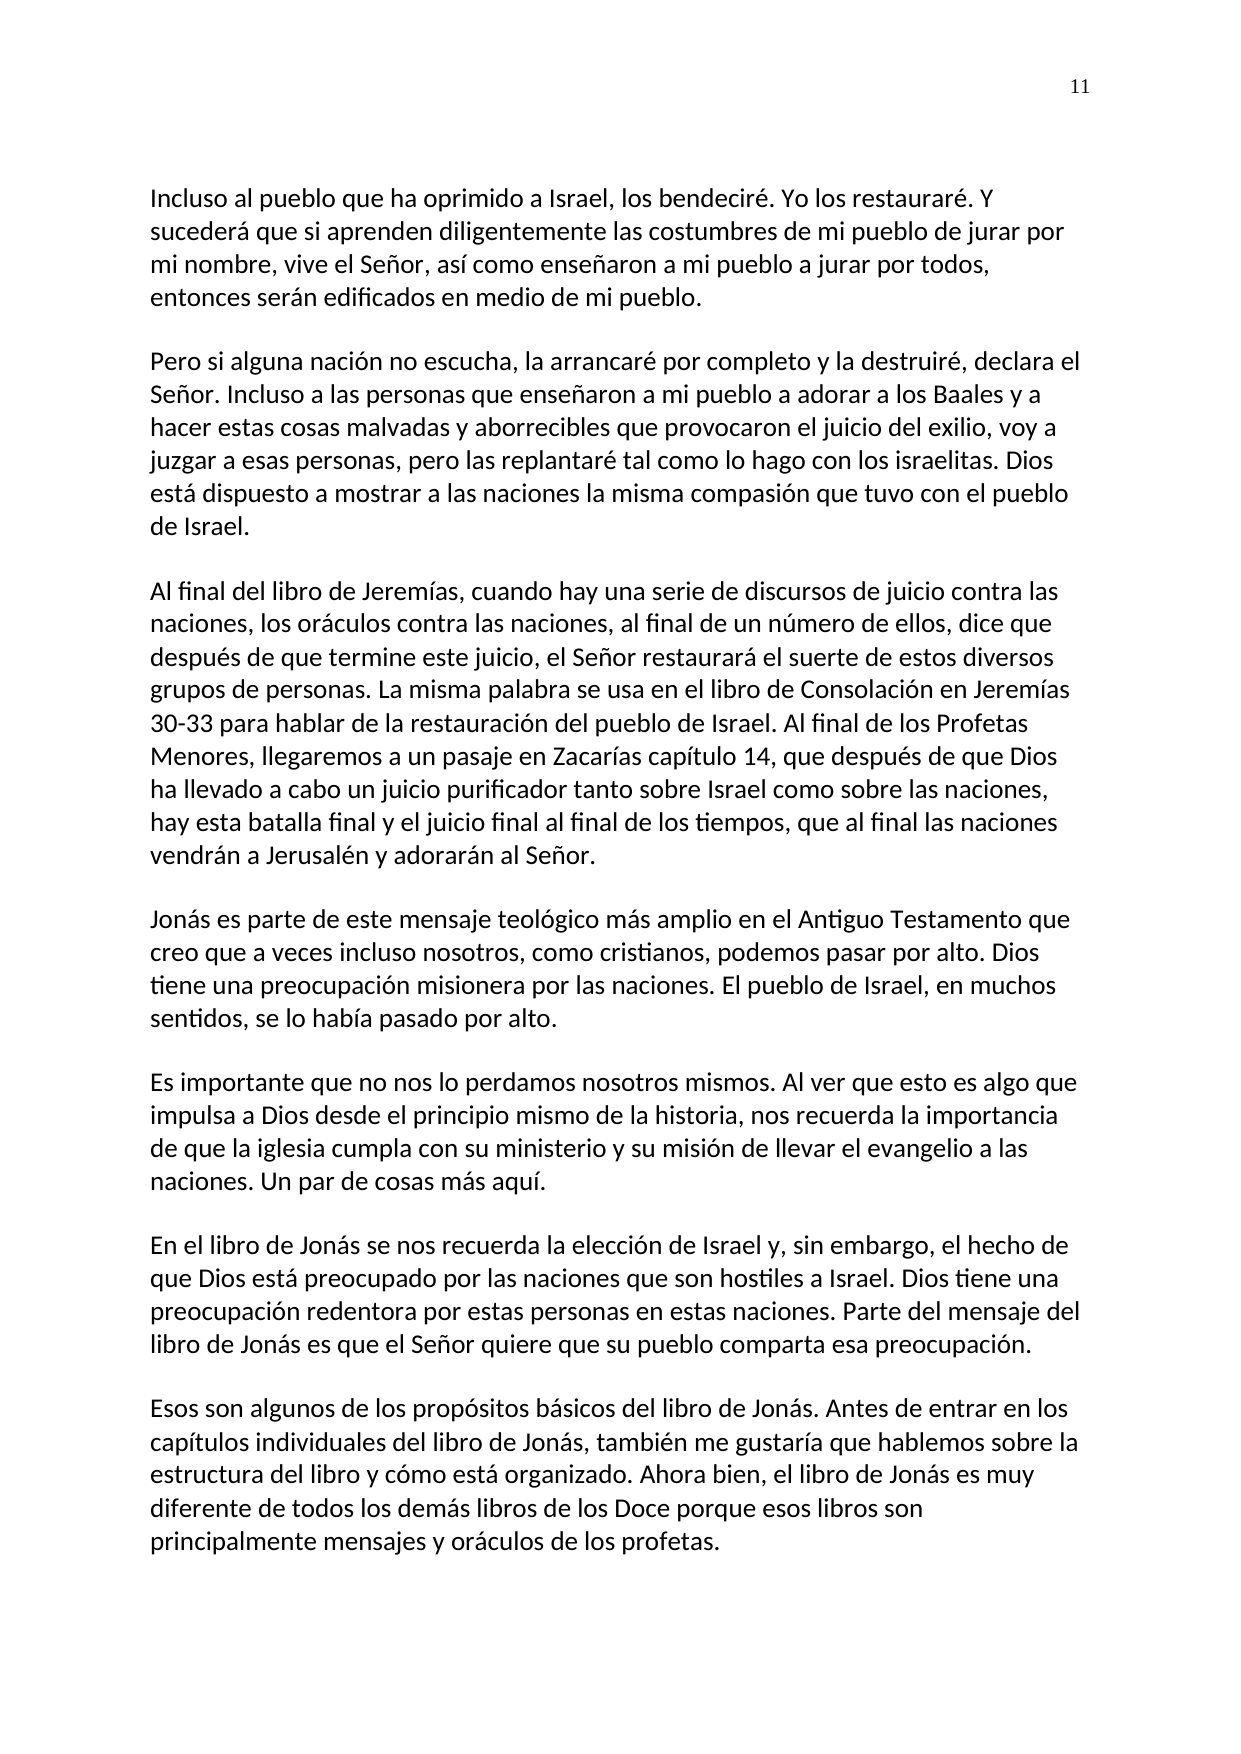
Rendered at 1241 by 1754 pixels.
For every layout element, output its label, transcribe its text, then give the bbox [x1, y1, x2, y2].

text Incluso al pueblo que ha oprimido a Israel, los bendeciré. Yo los restauraré. Y sucederá que si aprenden diligentemente las costumbres de mi pueblo de jurar por mi nombre, vive el Señor, así como enseñaron a mi pueblo a jurar por todos, entonces serán edificados en medio de mi pueblo. [150, 181, 1090, 313]
text Pero si alguna nación no escucha, la arrancaré por completo y la destruiré, declara el Señor. Incluso a las personas que enseñaron a mi pueblo a adorar a los Baales y a hacer estas cosas malvadas y aborrecibles que provocaron el juicio del exilio, voy a juzgar a esas personas, pero las replantaré tal como lo hago con los israelitas. Dios está dispuesto a mostrar a las naciones la misma compasión que tuvo con el pueblo de Israel. [150, 344, 1090, 542]
text Jonás es parte de este mensaje teológico más amplio en el Antiguo Testamento que creo que a veces incluso nosotros, como cristianos, podemos pasar por alto. Dios tiene una preocupación misionera por las naciones. El pueblo de Israel, en muchos sentidos, se lo había pasado por alto. [150, 902, 1090, 1034]
text Esos son algunos de los propósitos básicos del libro de Jonás. Antes de entrar en los capítulos individuales del libro de Jonás, también me gustaría que hablemos sobre la estructura del libro y cómo está organizado. Ahora bien, el libro de Jonás es muy diferente de todos los demás libros de los Doce porque esos libros son principalmente mensajes y oráculos de los profetas. [150, 1392, 1090, 1557]
text En el libro de Jonás se nos recuerda la elección de Israel y, sin embargo, el hecho de que Dios está preocupado por las naciones que son hostiles a Israel. Dios tiene una preocupación redentora por estas personas en estas naciones. Parte del mensaje del libro de Jonás es que el Señor quiere que su pueblo comparta esa preocupación. [150, 1228, 1090, 1361]
text Al final del libro de Jeremías, cuando hay una serie de discursos de juicio contra las naciones, los oráculos contra las naciones, al final de un número de ellos, dice que después de que termine este juicio, el Señor restaurará el suerte de estos diversos grupos de personas. La misma palabra se usa en el libro de Consolación en Jeremías 30-33 para hablar de la restauración del pueblo de Israel. Al final de los Profetas Menores, llegaremos a un pasaje en Zacarías capítulo 14, que después de que Dios ha llevado a cabo un juicio purificador tanto sobre Israel como sobre las naciones, hay esta batalla final y el juicio final al final de los tiempos, que al final las naciones vendrán a Jerusalén y adorarán al Señor. [150, 574, 1090, 871]
text Es importante que no nos lo perdamos nosotros mismos. Al ver que esto es algo que impulsa a Dios desde el principio mismo de la historia, nos recuerda la importancia de que la iglesia cumpla con su ministerio y su misión de llevar el evangelio a las naciones. Un par de cosas más aquí. [150, 1065, 1090, 1197]
